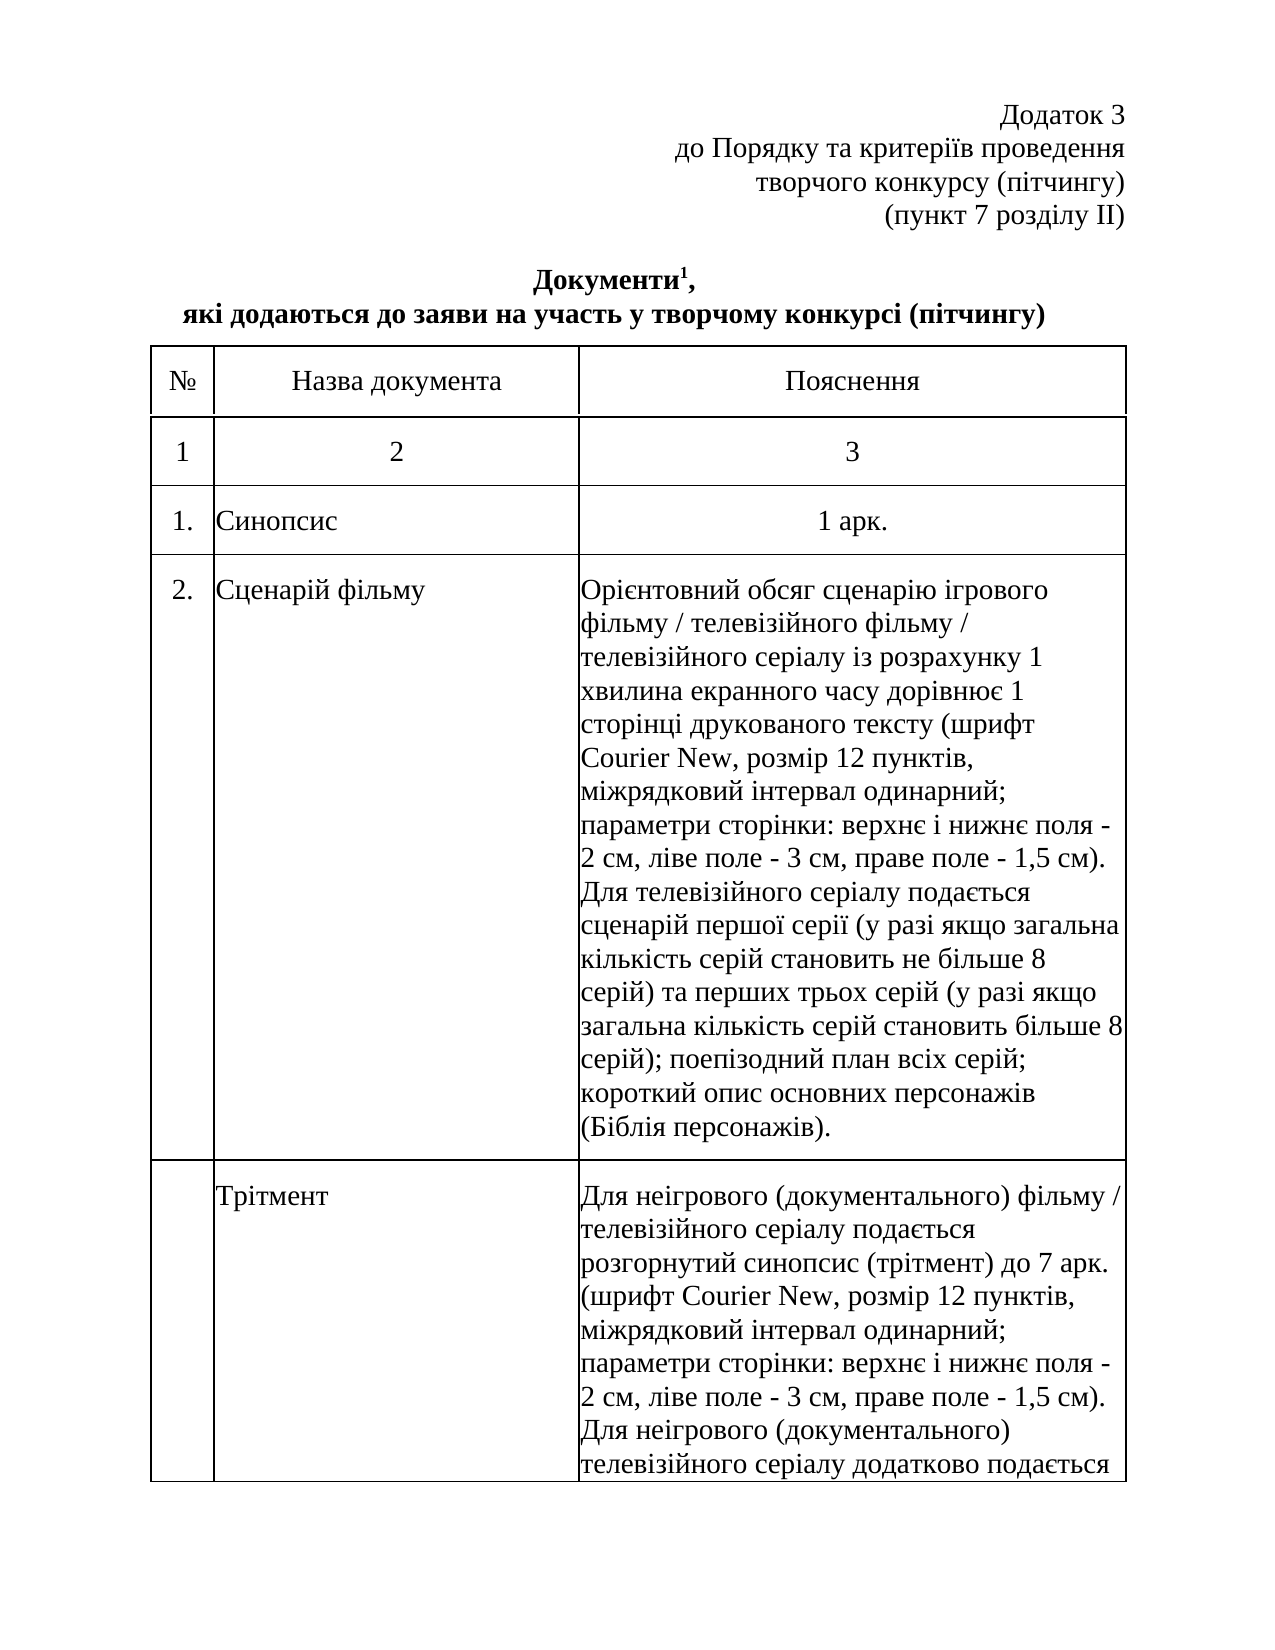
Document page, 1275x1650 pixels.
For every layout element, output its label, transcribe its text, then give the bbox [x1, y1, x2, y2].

table_header 2 [215, 418, 578, 485]
table_cell [152, 1161, 213, 1481]
table_cell Сценарій фільму [215, 555, 578, 1159]
table_cell 1 арк. [580, 486, 1125, 554]
table_header Додаток 3 до Порядку та критеріїв проведення творчого конкурсу (пітчингу) (пункт 7 розділу ІІ) [150, 81, 1125, 247]
table_header 1 [152, 418, 213, 485]
table_cell Синопсис [215, 486, 578, 554]
table_header 3 [580, 418, 1125, 485]
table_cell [580, 1161, 1125, 1481]
text Документи1, які додаються до заяви на участь у творчому конкурсі (пітчингу) [150, 247, 1078, 329]
table_cell Орієнтовний обсяг сценарію ігрового фільму / телевізійного фільму / телевізійного серіалу із розрахунку 1 хвилина екранного часу дорівнює 1 сторінці друкованого тексту (шрифт Courier New, розмір 12 пунктів, міжрядковий інтервал одинарний; параметри сторінки: верхнє і нижнє поля - 2 см, ліве поле - 3 см, праве поле - 1,5 см). Для телевізійного серіалу подається сценарій першої серії (у разі якщо загальна кількість серій становить не більше 8 серій) та перших трьох серій (у разі якщо загальна кількість серій становить більше 8 серій); поепізодний план всіх серій; короткий опис основних персонажів (Біблія персонажів). [580, 555, 1125, 1159]
table_cell Трітмент [215, 1161, 578, 1481]
table_cell 1. [152, 486, 213, 554]
table_header Пояснення [580, 347, 1125, 414]
table_header № [152, 347, 213, 414]
table_cell 2. [152, 555, 213, 1159]
table_header Назва документа [215, 347, 578, 414]
